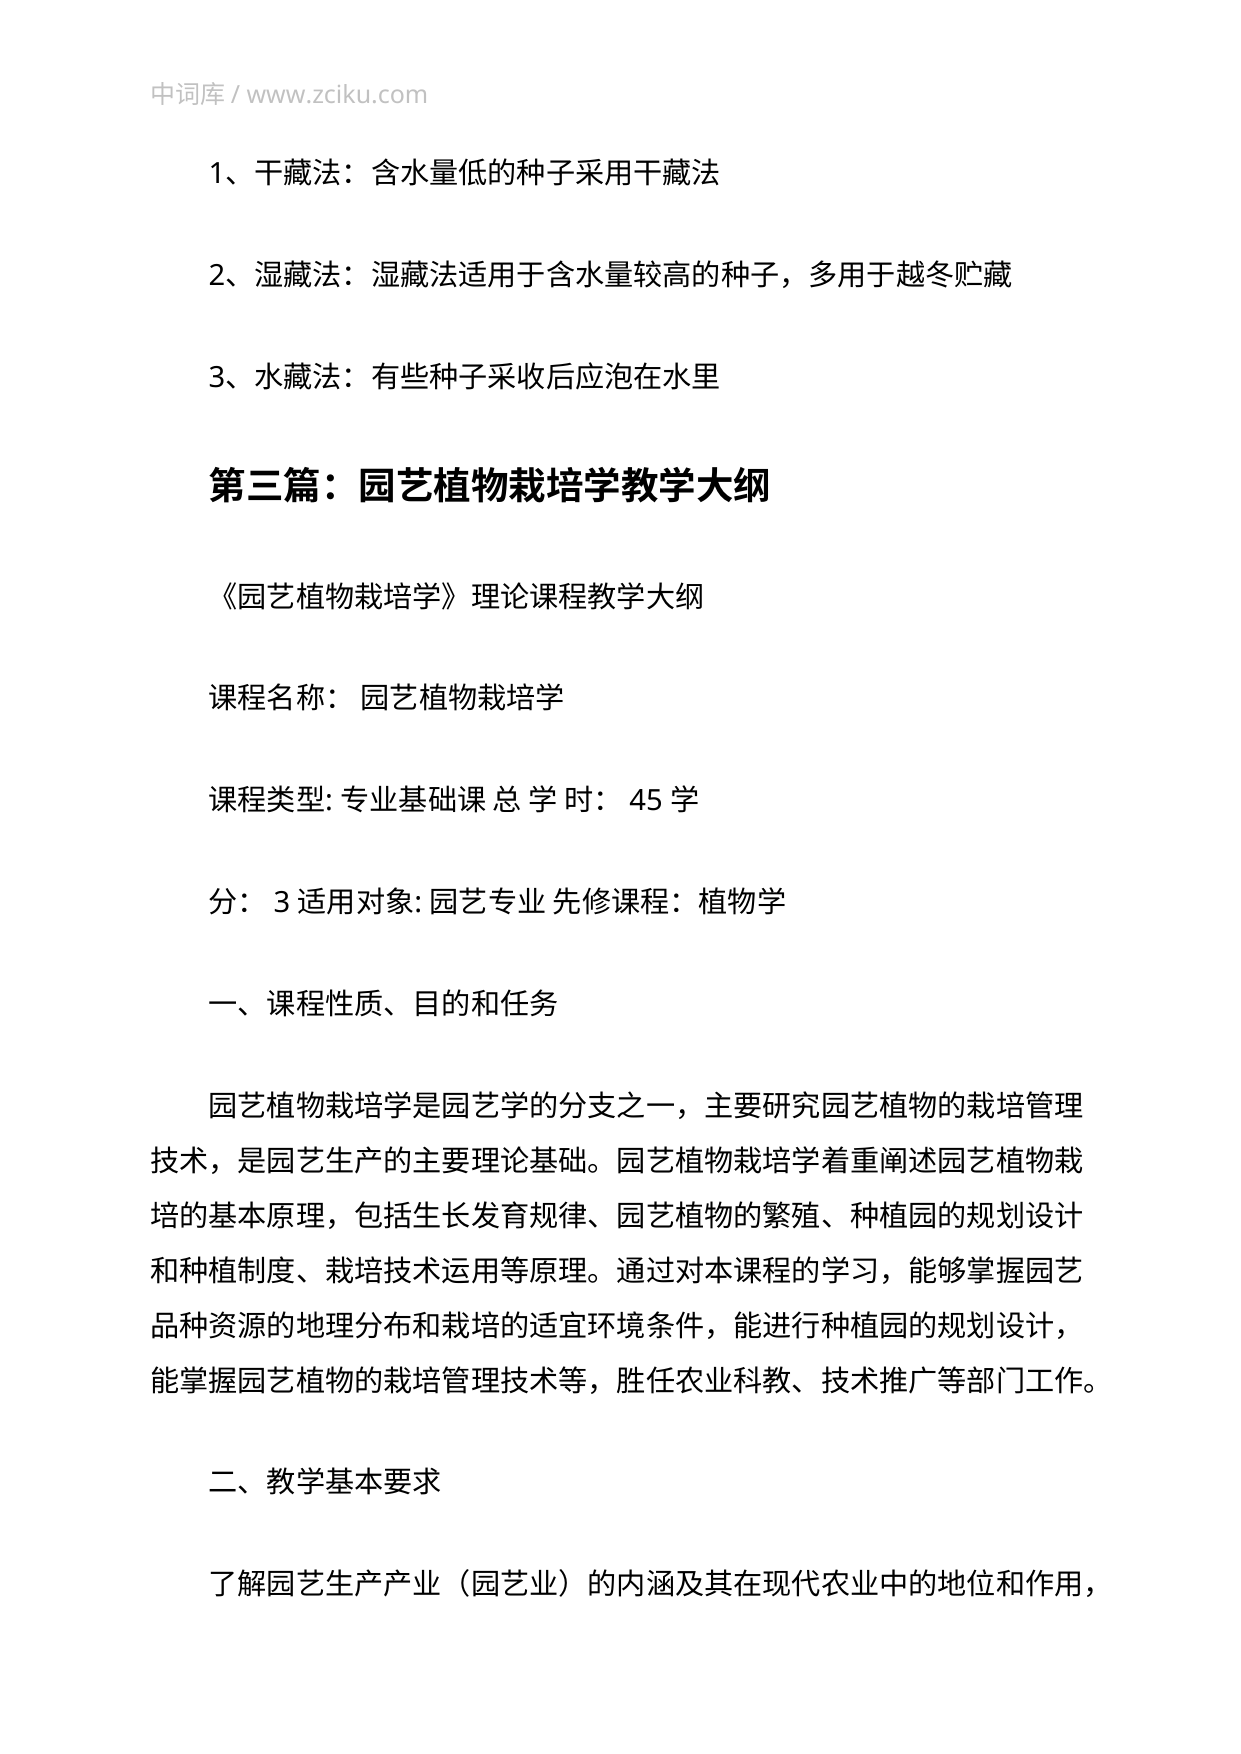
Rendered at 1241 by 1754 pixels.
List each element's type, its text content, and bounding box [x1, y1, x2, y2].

text 园艺植物栽培学是园艺学的分支之一，主要研究园艺植物的栽培管理技术，是园艺生产的主要理论基础。园艺植物栽培学着重阐述园艺植物栽培的基本原理，包括生长发育规律、园艺植物的繁殖、种植园的规划设计和种植制度、栽培技术运用等原理。通过对本课程的学习，能够掌握园艺品种资源的地理分布和栽培的适宜环境条件，能进行种植园的规划设计，能掌握园艺植物的栽培管理技术等，胜任农业科教、技术推广等部门工作。 [150, 1083, 1090, 1399]
text 1、干藏法：含水量低的种子采用干藏法 [150, 150, 1090, 192]
text 3、水藏法：有些种子采收后应泡在水里 [150, 354, 1090, 396]
text 二、教学基本要求 [150, 1459, 1090, 1501]
text 2、湿藏法：湿藏法适用于含水量较高的种子，多用于越冬贮藏 [150, 252, 1090, 294]
text 课程类型: 专业基础课 总 学 时： 45 学 [150, 777, 1090, 819]
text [150, 1561, 1090, 1603]
text 第三篇：园艺植物栽培学教学大纲 [150, 456, 1090, 510]
text 《园艺植物栽培学》理论课程教学大纲 [150, 573, 1090, 616]
text 课程名称： 园艺植物栽培学 [150, 675, 1090, 717]
text 一、课程性质、目的和任务 [150, 981, 1090, 1023]
text 分： 3 适用对象: 园艺专业 先修课程：植物学 [150, 879, 1090, 921]
